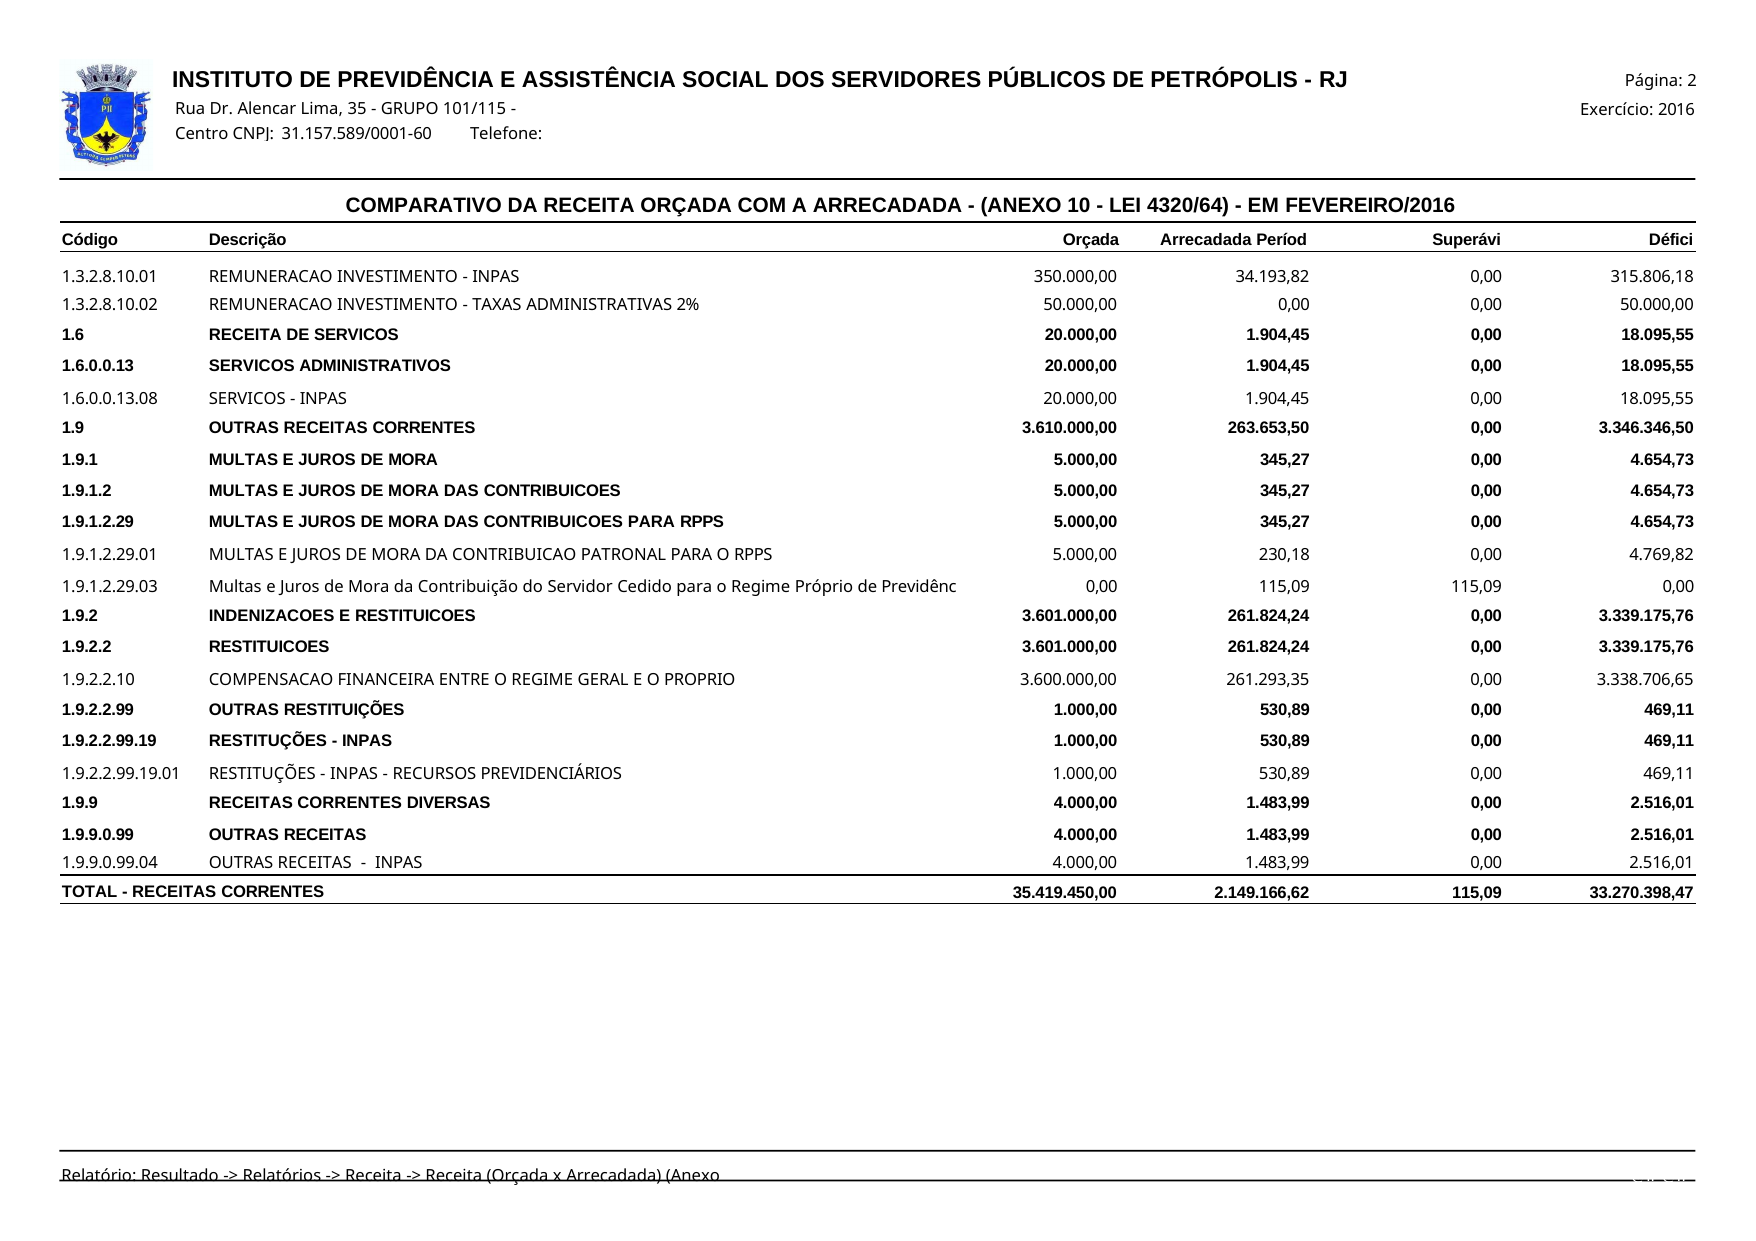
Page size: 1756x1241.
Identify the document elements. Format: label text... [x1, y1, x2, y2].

table_cell 315.806,18 [1544, 252, 1696, 287]
table_cell 33.270.398,47 [1544, 876, 1696, 902]
table_cell 230,18 [1139, 537, 1370, 568]
table_cell 3.339.175,76 [1544, 600, 1696, 631]
table_cell Multas e Juros de Mora da Contribuição do Servidor Cedido para o Regime Próprio de Previdênc [195, 569, 968, 600]
table_cell 4.654,73 [1544, 506, 1696, 537]
table_cell 1.904,45 [1139, 319, 1370, 350]
table_cell 35.419.450,00 [968, 876, 1138, 902]
table_cell 0,00 [968, 569, 1138, 600]
table_cell 0,00 [1370, 444, 1544, 475]
table_cell 263.653,50 [1139, 412, 1370, 443]
table_cell 18.095,55 [1544, 350, 1696, 381]
table_cell 1.9.2.2 [60, 631, 195, 662]
table_cell 0,00 [1370, 287, 1544, 318]
table_cell 18.095,55 [1544, 381, 1696, 412]
table_cell 345,27 [1139, 444, 1370, 475]
table_cell 3.339.175,76 [1544, 631, 1696, 662]
table_cell 3.610.000,00 [968, 412, 1138, 443]
table_cell 2.516,01 [1544, 850, 1696, 874]
table_cell 0,00 [1370, 694, 1544, 725]
table_cell 3.600.000,00 [968, 662, 1138, 693]
table_cell COMPENSACAO FINANCEIRA ENTRE O REGIME GERAL E O PROPRIO [195, 662, 968, 693]
table_cell RESTITUICOES [195, 631, 968, 662]
table_cell 0,00 [1370, 319, 1544, 350]
table_cell RECEITAS CORRENTES DIVERSAS [195, 787, 968, 818]
table_header Orçada [968, 223, 1138, 251]
table_cell 469,11 [1544, 725, 1696, 756]
table_cell 1.6.0.0.13.08 [60, 381, 195, 412]
table_cell 5.000,00 [968, 475, 1138, 506]
table_cell REMUNERACAO INVESTIMENTO - TAXAS ADMINISTRATIVAS 2% [195, 287, 968, 318]
table_cell 530,89 [1139, 756, 1370, 787]
table_cell 18.095,55 [1544, 319, 1696, 350]
table_cell 1.483,99 [1139, 850, 1370, 874]
table_cell OUTRAS RESTITUIÇÕES [195, 694, 968, 725]
table_cell 3.338.706,65 [1544, 662, 1696, 693]
table_cell 3.346.346,50 [1544, 412, 1696, 443]
table_cell 1.9.2.2.99.19 [60, 725, 195, 756]
table_cell 469,11 [1544, 694, 1696, 725]
table_cell 0,00 [1370, 252, 1544, 287]
table_cell 1.3.2.8.10.01 [60, 252, 195, 287]
table_cell OUTRAS RECEITAS [195, 819, 968, 850]
table_cell 1.9.2.2.99 [60, 694, 195, 725]
table_cell 0,00 [1370, 475, 1544, 506]
table_cell 115,09 [1370, 569, 1544, 600]
table_cell 0,00 [1370, 412, 1544, 443]
table_cell 1.6.0.0.13 [60, 350, 195, 381]
table_cell 1.3.2.8.10.02 [60, 287, 195, 318]
table_cell 20.000,00 [968, 381, 1138, 412]
table_header Défici [1544, 223, 1696, 251]
table_cell 50.000,00 [1544, 287, 1696, 318]
table_cell 0,00 [1544, 569, 1696, 600]
table_cell 115,09 [1139, 569, 1370, 600]
table_cell 4.000,00 [968, 819, 1138, 850]
table_cell 350.000,00 [968, 252, 1138, 287]
table_cell 1.9.2.2.10 [60, 662, 195, 693]
table_cell 2.149.166,62 [1139, 876, 1370, 902]
table_cell 345,27 [1139, 506, 1370, 537]
table_cell 5.000,00 [968, 537, 1138, 568]
table_cell 261.824,24 [1139, 600, 1370, 631]
table_cell 0,00 [1139, 287, 1370, 318]
table_cell SERVICOS - INPAS [195, 381, 968, 412]
table_cell 3.601.000,00 [968, 631, 1138, 662]
table_cell 1.9.1.2 [60, 475, 195, 506]
table_cell 1.9.9.0.99 [60, 819, 195, 850]
table_cell 1.9.1.2.29.03 [60, 569, 195, 600]
table_header Arrecadada Períod [1139, 223, 1370, 251]
table_cell OUTRAS RECEITAS - INPAS [195, 850, 968, 874]
table_cell 1.483,99 [1139, 787, 1370, 818]
table_cell 0,00 [1370, 819, 1544, 850]
table_cell RESTITUÇÕES - INPAS - RECURSOS PREVIDENCIÁRIOS [195, 756, 968, 787]
table_cell MULTAS E JUROS DE MORA DAS CONTRIBUICOES PARA RPPS [195, 506, 968, 537]
table_cell 345,27 [1139, 475, 1370, 506]
text COMPARATIVO DA RECEITA ORÇADA COM A ARRECADADA - (ANEXO 10 - LEI 4320/64) - EM FEVEREIRO/2016 [104, 193, 1696, 217]
table_header Descrição [195, 223, 968, 251]
table_cell 4.654,73 [1544, 475, 1696, 506]
table_cell 2.516,01 [1544, 787, 1696, 818]
table_cell 1.483,99 [1139, 819, 1370, 850]
table_cell 1.904,45 [1139, 381, 1370, 412]
table_cell 261.293,35 [1139, 662, 1370, 693]
table_cell 1.6 [60, 319, 195, 350]
table_cell SERVICOS ADMINISTRATIVOS [195, 350, 968, 381]
table_cell 1.9.1.2.29 [60, 506, 195, 537]
table_cell 34.193,82 [1139, 252, 1370, 287]
table_cell INDENIZACOES E RESTITUICOES [195, 600, 968, 631]
table_cell 0,00 [1370, 381, 1544, 412]
table_cell 261.824,24 [1139, 631, 1370, 662]
table_cell 0,00 [1370, 787, 1544, 818]
table_cell 1.000,00 [968, 725, 1138, 756]
table_cell 0,00 [1370, 506, 1544, 537]
table_cell 50.000,00 [968, 287, 1138, 318]
table_cell 530,89 [1139, 725, 1370, 756]
table_cell MULTAS E JUROS DE MORA DAS CONTRIBUICOES [195, 475, 968, 506]
table_cell 0,00 [1370, 600, 1544, 631]
table_cell 1.9.1 [60, 444, 195, 475]
table_cell 4.000,00 [968, 787, 1138, 818]
table_cell 1.000,00 [968, 694, 1138, 725]
table_cell 1.904,45 [1139, 350, 1370, 381]
table_cell 5.000,00 [968, 506, 1138, 537]
table_cell MULTAS E JUROS DE MORA DA CONTRIBUICAO PATRONAL PARA O RPPS [195, 537, 968, 568]
table_header Superávi [1370, 223, 1544, 251]
table_cell 2.516,01 [1544, 819, 1696, 850]
picture [59, 59, 154, 171]
table_cell 115,09 [1370, 876, 1544, 902]
table_cell REMUNERACAO INVESTIMENTO - INPAS [195, 252, 968, 287]
table_cell 0,00 [1370, 725, 1544, 756]
table_cell 1.9.2.2.99.19.01 [60, 756, 195, 787]
table_cell RECEITA DE SERVICOS [195, 319, 968, 350]
table_cell 1.9 [60, 412, 195, 443]
table_cell 20.000,00 [968, 350, 1138, 381]
table_cell 1.9.9.0.99.04 [60, 850, 195, 874]
table_header Código [60, 223, 195, 251]
table_cell 3.601.000,00 [968, 600, 1138, 631]
table_cell 1.9.9 [60, 787, 195, 818]
table_cell TOTAL - RECEITAS CORRENTES [60, 876, 968, 902]
table_cell MULTAS E JUROS DE MORA [195, 444, 968, 475]
table_cell 5.000,00 [968, 444, 1138, 475]
table_cell 4.654,73 [1544, 444, 1696, 475]
table_cell 4.769,82 [1544, 537, 1696, 568]
table_cell 1.9.1.2.29.01 [60, 537, 195, 568]
table_cell 530,89 [1139, 694, 1370, 725]
table_cell 0,00 [1370, 756, 1544, 787]
table_cell 0,00 [1370, 850, 1544, 874]
table_cell 0,00 [1370, 662, 1544, 693]
table_cell OUTRAS RECEITAS CORRENTES [195, 412, 968, 443]
table_cell 20.000,00 [968, 319, 1138, 350]
table_cell 1.9.2 [60, 600, 195, 631]
table_cell 1.000,00 [968, 756, 1138, 787]
table_cell 4.000,00 [968, 850, 1138, 874]
table_cell 469,11 [1544, 756, 1696, 787]
table_cell 0,00 [1370, 537, 1544, 568]
table_cell 0,00 [1370, 350, 1544, 381]
table_cell 0,00 [1370, 631, 1544, 662]
table_cell RESTITUÇÕES - INPAS [195, 725, 968, 756]
